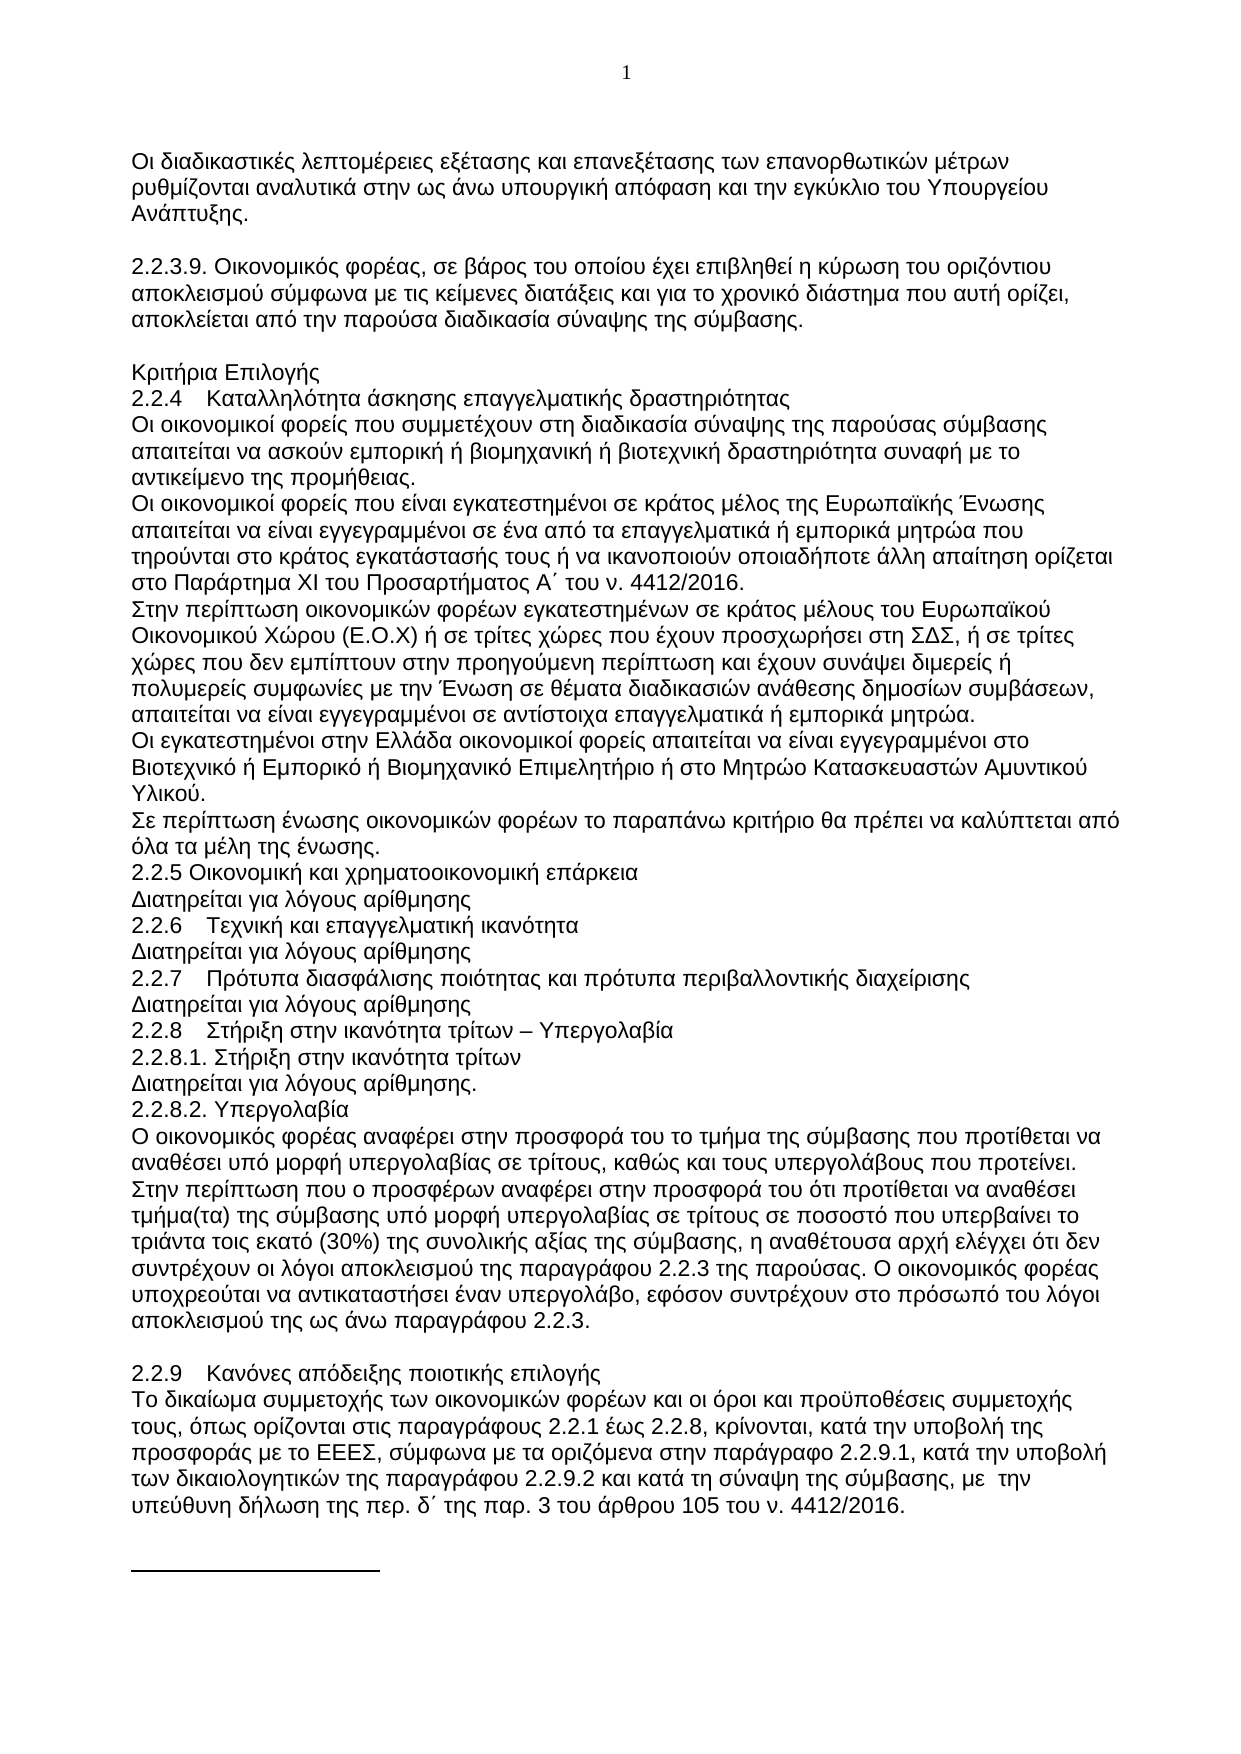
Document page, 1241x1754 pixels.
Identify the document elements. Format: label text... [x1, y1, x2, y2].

text Το δικαίωμα συμμετοχής των οικονομικών φορέων και οι όροι και προϋποθέσεις συμμετοχής τους, όπως ορίζονται στις παραγράφους 2.2.1 έως 2.2.8, κρίνονται, κατά την υποβολή της προσφοράς με το ΕΕΕΣ, σύμφωνα με τα οριζόμενα στην παράγραφο 2.2.9.1, κατά την υποβολή των δικαιολογητικών της παραγράφου 2.2.9.2 και κατά τη σύναψη της σύμβασης, με την υπεύθυνη δήλωση της περ. δ΄ της παρ. 3 του άρθρου 105 του ν. 4412/2016. [131, 1386, 1122, 1518]
text Ο οικονομικός φορέας αναφέρει στην προσφορά του το τμήμα της σύμβασης που προτίθεται να αναθέσει υπό μορφή υπεργολαβίας σε τρίτους, καθώς και τους υπεργολάβους που προτείνει. Στην περίπτωση που o προσφέρων αναφέρει στην προσφορά του ότι προτίθεται να αναθέσει τμήμα(τα) της σύμβασης υπό μορφή υπεργολαβίας σε τρίτους σε ποσοστό που υπερβαίνει το τριάντα τοις εκατό (30%) της συνολικής αξίας της σύμβασης, η αναθέτουσα αρχή ελέγχει ότι δεν συντρέχουν οι λόγοι αποκλεισμού της παραγράφου 2.2.3 της παρούσας. Ο οικονομικός φορέας υποχρεούται να αντικαταστήσει έναν υπεργολάβο, εφόσον συντρέχουν στο πρόσωπό του λόγοι αποκλεισμού της ως άνω παραγράφου 2.2.3. [131, 1123, 1122, 1334]
text Οι εγκατεστημένοι στην Ελλάδα οικονομικοί φορείς απαιτείται να είναι εγγεγραμμένοι στο Βιοτεχνικό ή Εμπορικό ή Βιομηχανικό Επιμελητήριο ή στο Μητρώο Κατασκευαστών Αμυντικού Υλικού. [131, 727, 1122, 807]
text Σε περίπτωση ένωσης οικονομικών φορέων το παραπάνω κριτήριο θα πρέπει να καλύπτεται από όλα τα μέλη της ένωσης. [131, 807, 1122, 859]
text 2.2.8 Στήριξη στην ικανότητα τρίτων – Υπεργολαβία [131, 1017, 1122, 1044]
text 2.2.5 Οικονομική και χρηματοοικονομική επάρκεια [131, 859, 1122, 886]
text Οι διαδικαστικές λεπτομέρειες εξέτασης και επανεξέτασης των επανορθωτικών μέτρων ρυθμίζονται αναλυτικά στην ως άνω υπουργική απόφαση και την εγκύκλιο του Υπουργείου Ανάπτυξης. [131, 148, 1122, 227]
text 2.2.3.9. Οικονομικός φορέας, σε βάρος του οποίου έχει επιβληθεί η κύρωση του οριζόντιου αποκλεισμού σύμφωνα με τις κείμενες διατάξεις και για το χρονικό διάστημα που αυτή ορίζει, αποκλείεται από την παρούσα διαδικασία σύναψης της σύμβασης. [131, 253, 1122, 332]
text Στην περίπτωση οικονομικών φορέων εγκατεστημένων σε κράτος μέλους του Ευρωπαϊκού Οικονομικού Χώρου (Ε.Ο.Χ) ή σε τρίτες χώρες που έχουν προσχωρήσει στη ΣΔΣ, ή σε τρίτες χώρες που δεν εμπίπτουν στην προηγούμενη περίπτωση και έχουν συνάψει διμερείς ή πολυμερείς συμφωνίες με την Ένωση σε θέματα διαδικασιών ανάθεσης δημοσίων συμβάσεων, απαιτείται να είναι εγγεγραμμένοι σε αντίστοιχα επαγγελματικά ή εμπορικά μητρώα. [131, 596, 1122, 727]
text 2.2.4 Καταλληλότητα άσκησης επαγγελματικής δραστηριότητας [131, 385, 1122, 411]
text 2.2.9 Κανόνες απόδειξης ποιοτικής επιλογής [131, 1360, 1122, 1386]
text Κριτήρια Επιλογής [131, 358, 1122, 385]
text Διατηρείται για λόγους αρίθμησης [131, 886, 1122, 912]
text Διατηρείται για λόγους αρίθμησης [131, 938, 1122, 965]
text Διατηρείται για λόγους αρίθμησης. [131, 1070, 1122, 1096]
text Διατηρείται για λόγους αρίθμησης [131, 991, 1122, 1017]
text Οι οικονομικοί φορείς που είναι εγκατεστημένοι σε κράτος μέλος της Ευρωπαϊκής Ένωσης απαιτείται να είναι εγγεγραμμένοι σε ένα από τα επαγγελματικά ή εμπορικά μητρώα που τηρούνται στο κράτος εγκατάστασής τους ή να ικανοποιούν οποιαδήποτε άλλη απαίτηση ορίζεται στο Παράρτημα XI του Προσαρτήματος Α΄ του ν. 4412/2016. [131, 490, 1122, 596]
text 2.2.7 Πρότυπα διασφάλισης ποιότητας και πρότυπα περιβαλλοντικής διαχείρισης [131, 965, 1122, 991]
text Οι οικονομικοί φορείς που συμμετέχουν στη διαδικασία σύναψης της παρούσας σύμβασης απαιτείται να ασκούν εμπορική ή βιομηχανική ή βιοτεχνική δραστηριότητα συναφή με το αντικείμενο της προμήθειας. [131, 411, 1122, 490]
text 2.2.8.1. Στήριξη στην ικανότητα τρίτων [131, 1044, 1122, 1070]
text 2.2.8.2. Υπεργολαβία [131, 1096, 1122, 1123]
text 2.2.6 Τεχνική και επαγγελματική ικανότητα [131, 912, 1122, 938]
